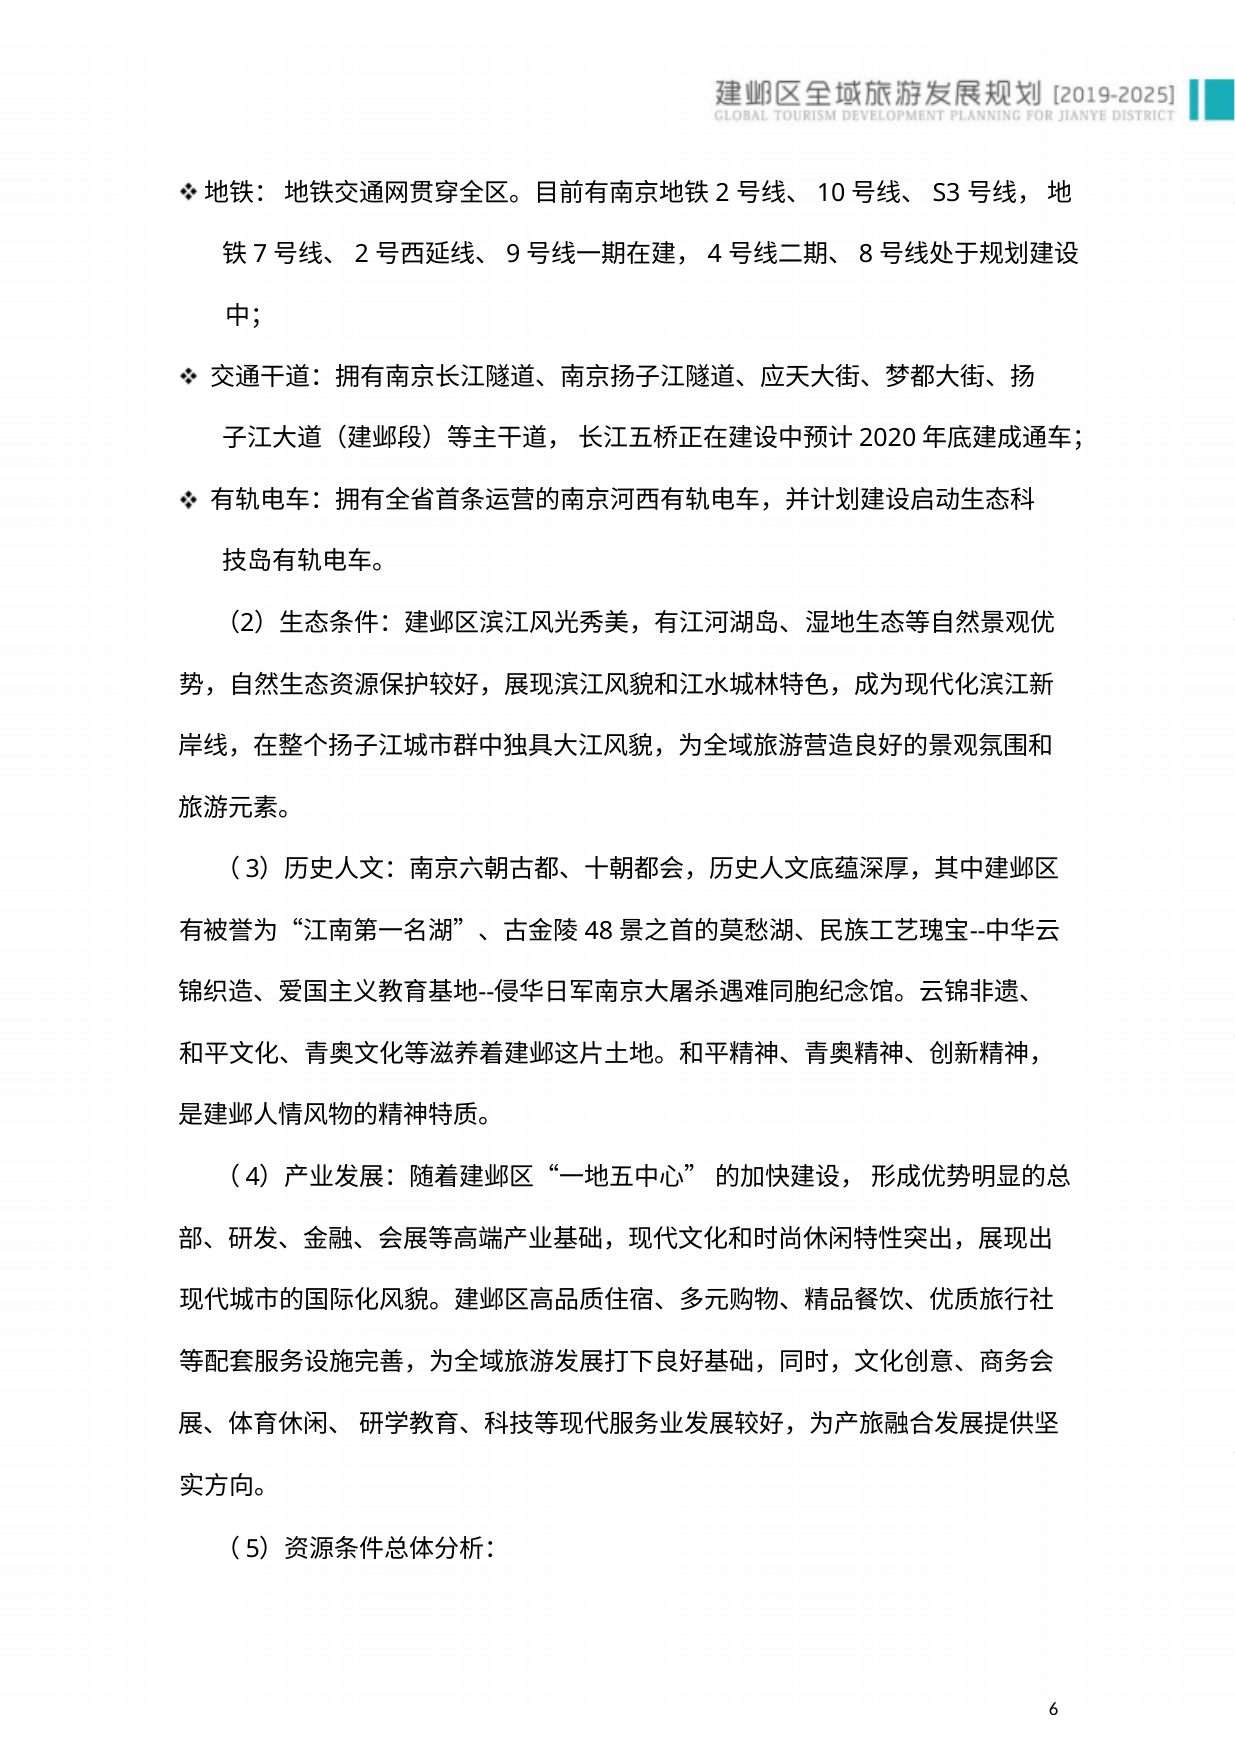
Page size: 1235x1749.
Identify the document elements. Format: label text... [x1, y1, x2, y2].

text 6 [0, 1702, 1234, 1719]
text 有被誉为“江南第一名湖”、古金陵 48 景之首的莫愁湖、民族工艺瑰宝--中华云 [0, 913, 1234, 946]
text 子江大道（建邺段）等主干道， 长江五桥正在建设中预计 2020 年底建成通车； [0, 421, 1234, 453]
text 部、研发、金融、会展等高端产业基础，现代文化和时尚休闲特性突出，展现出 [0, 1221, 1234, 1254]
text 实方向。 [0, 1468, 1234, 1501]
text 岸线，在整个扬子江城市群中独具大江风貌，为全域旅游营造良好的景观氛围和 [0, 728, 1234, 761]
text （2）生态条件：建邺区滨江风光秀美，有江河湖岛、湿地生态等自然景观优 [0, 605, 1234, 638]
picture [0, 42, 1235, 1706]
picture [179, 182, 198, 202]
text 技岛有轨电车。 [0, 544, 1234, 576]
text 现代城市的国际化风貌。建邺区高品质住宿、多元购物、精品餐饮、优质旅行社 [0, 1283, 1234, 1315]
text （ 4）产业发展：随着建邺区“一地五中心” 的加快建设， 形成优势明显的总 [0, 1159, 1234, 1192]
text 势，自然生态资源保护较好，展现滨江风貌和江水城林特色，成为现代化滨江新 [0, 667, 1234, 699]
text 旅游元素。 [0, 790, 1234, 823]
text （ 3）历史人文：南京六朝古都、十朝都会，历史人文底蕴深厚，其中建邺区 [0, 852, 1234, 884]
text 中； [0, 298, 1234, 331]
picture [179, 490, 198, 509]
text 和平文化、青奥文化等滋养着建邺这片土地。和平精神、青奥精神、创新精神， [0, 1036, 1234, 1069]
text 是建邺人情风物的精神特质。 [0, 1098, 1234, 1130]
text 地铁： 地铁交通网贯穿全区。目前有南京地铁 2 号线、 10 号线、 S3 号线， 地 [0, 175, 1234, 208]
text 展、体育休闲、 研学教育、科技等现代服务业发展较好，为产旅融合发展提供坚 [0, 1406, 1234, 1439]
text 交通干道：拥有南京长江隧道、南京扬子江隧道、应天大街、梦都大街、扬 [0, 360, 1234, 392]
text 有轨电车：拥有全省首条运营的南京河西有轨电车，并计划建设启动生态科 [0, 483, 1234, 515]
text （ 5）资源条件总体分析： [0, 1529, 1234, 1564]
picture [179, 367, 198, 386]
text 等配套服务设施完善，为全域旅游发展打下良好基础，同时，文化创意、商务会 [0, 1344, 1234, 1377]
text 锦织造、爱国主义教育基地--侵华日军南京大屠杀遇难同胞纪念馆。云锦非遗、 [0, 975, 1234, 1007]
text 铁 7 号线、 2 号西延线、 9 号线一期在建， 4 号线二期、 8 号线处于规划建设 [0, 237, 1234, 269]
